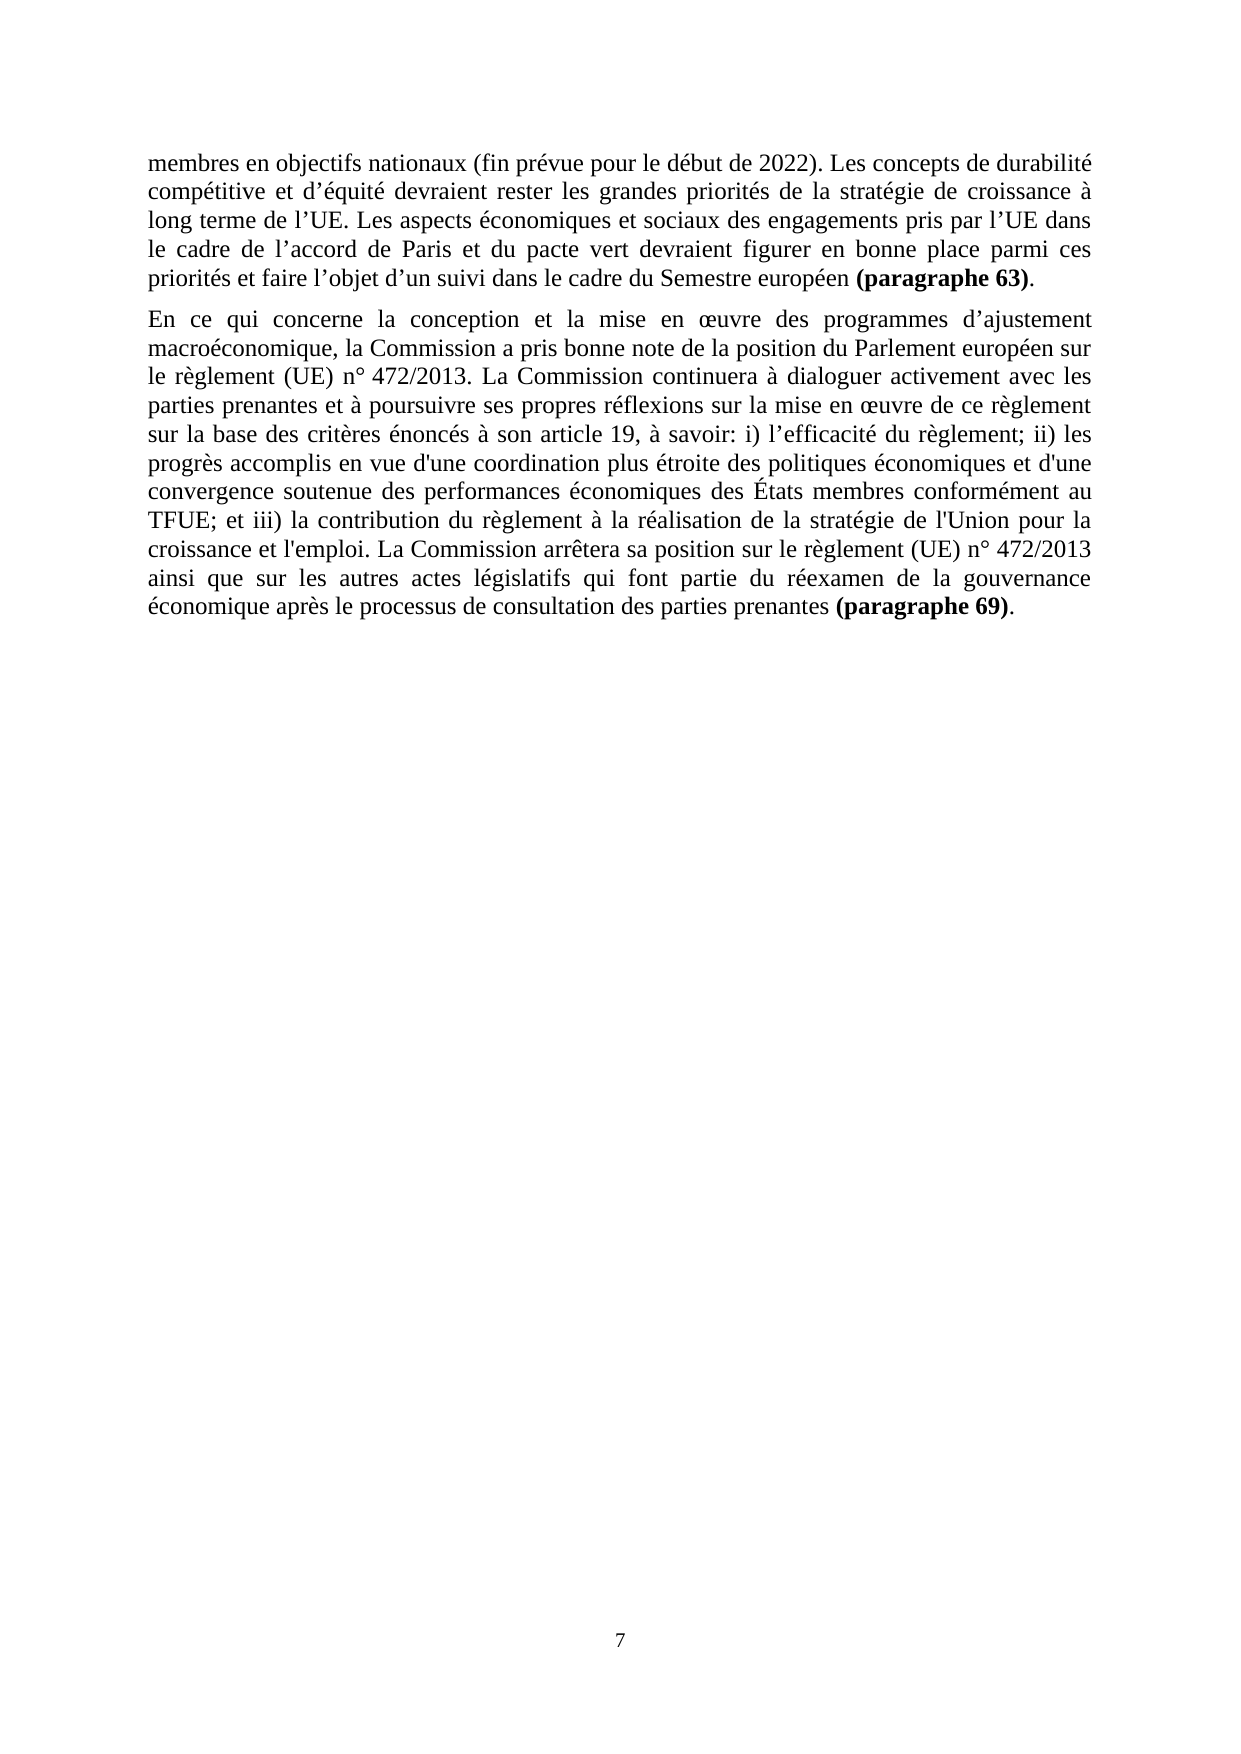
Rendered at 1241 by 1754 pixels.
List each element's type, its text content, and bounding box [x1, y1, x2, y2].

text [148, 148, 1093, 291]
text En ce qui concerne la conception et la mise en œuvre des programmes d’ajustement macroéconomique, la Commission a pris bonne note de la position du Parlement européen sur le règlement (UE) n° 472/2013. La Commission continuera à dialoguer activement avec les parties prenantes et à poursuivre ses propres réflexions sur la mise en œuvre de ce règlement sur la base des critères énoncés à son article 19, à savoir: i) l’efficacité du règlement; ii) les progrès accomplis en vue d'une coordination plus étroite des politiques économiques et d'une convergence soutenue des performances économiques des États membres conformément au TFUE; et iii) la contribution du règlement à la réalisation de la stratégie de l'Union pour la croissance et l'emploi. La Commission arrêtera sa position sur le règlement (UE) n° 472/2013 ainsi que sur les autres actes législatifs qui font partie du réexamen de la gouvernance économique après le processus de consultation des parties prenantes (paragraphe 69). [148, 304, 1093, 620]
